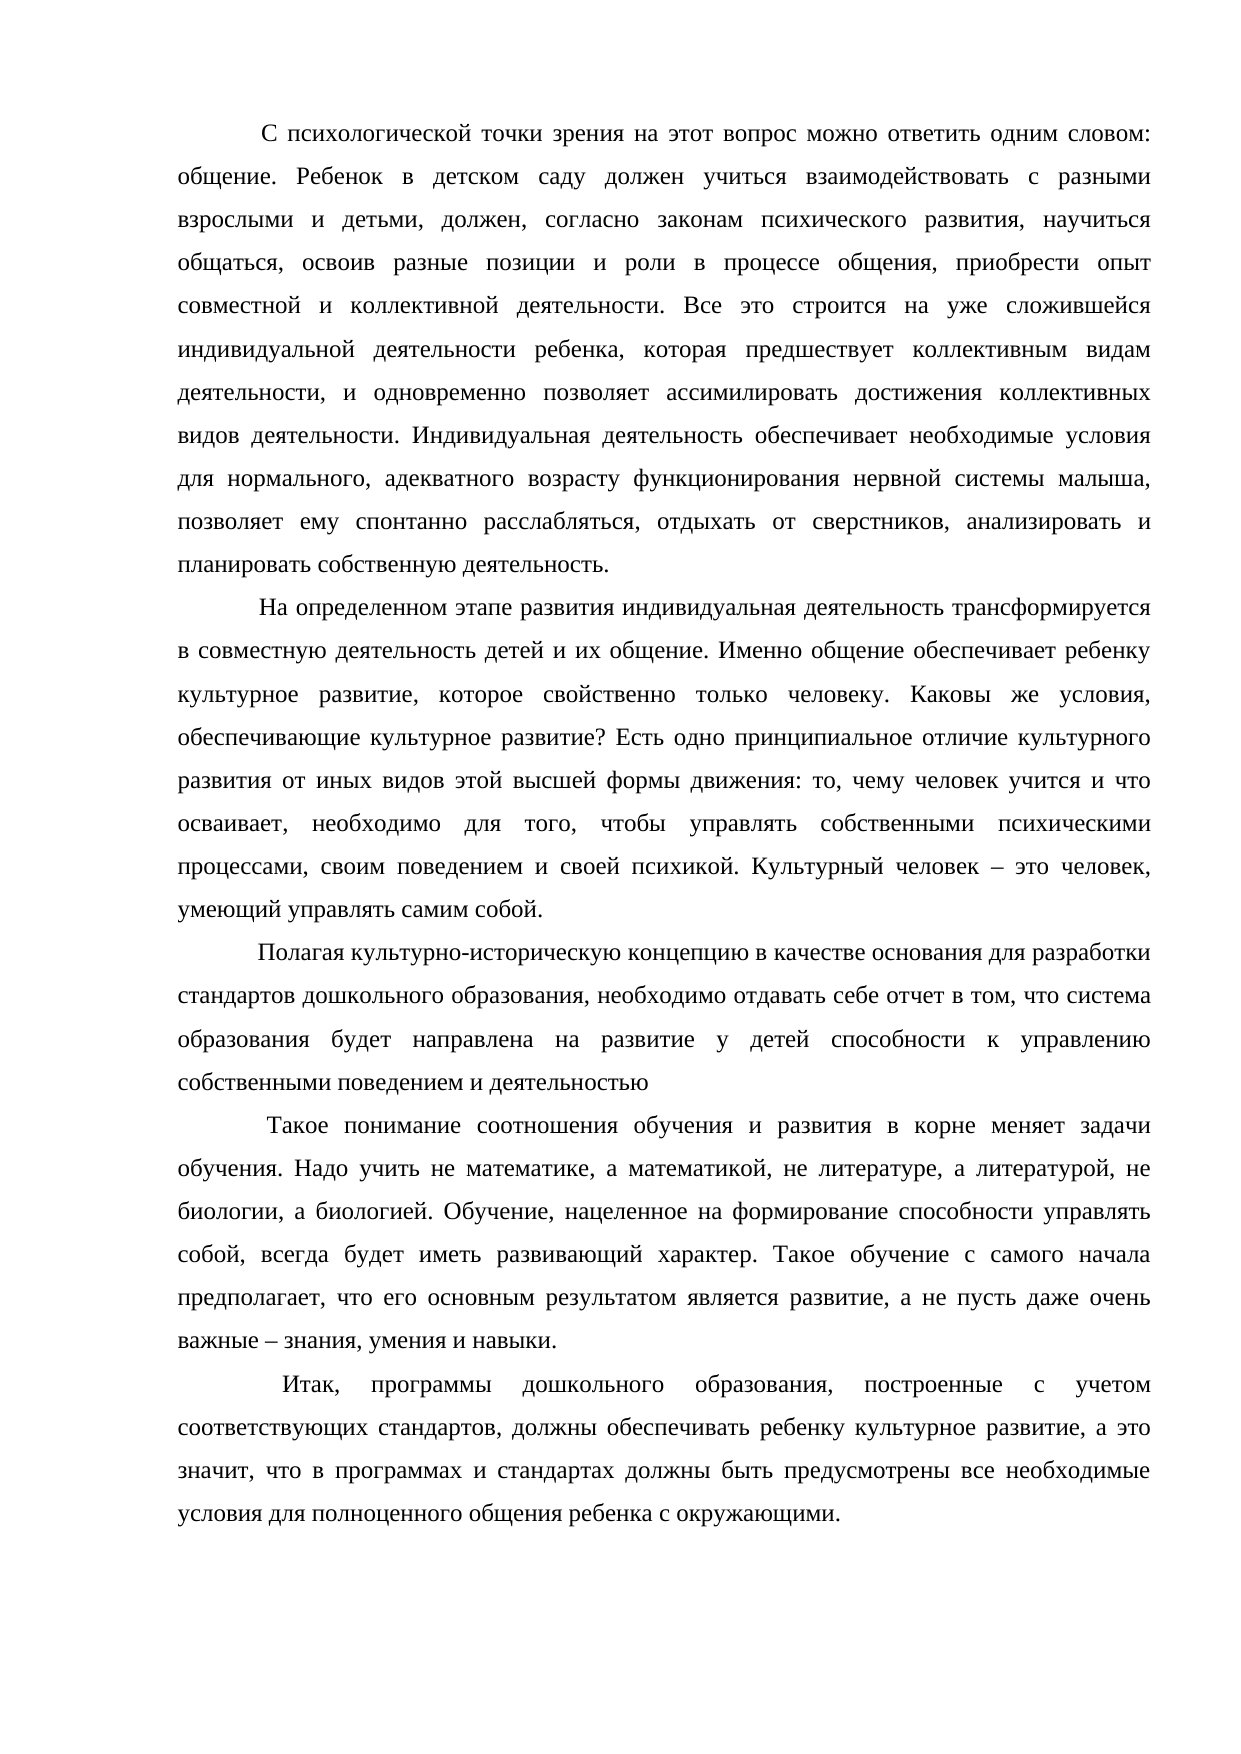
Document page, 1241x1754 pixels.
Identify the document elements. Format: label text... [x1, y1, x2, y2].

text На определенном этапе развития индивидуальная деятельность трансформируется в совместную деятельность детей и их общение. Именно общение обеспечивает ребенку культурное развитие, которое свойственно только человеку. Каковы же условия, обеспечивающие культурное развитие? Есть одно принципиальное отличие культурного развития от иных видов этой высшей формы движения: то, чему человек учится и что осваивает, необходимо для того, чтобы управлять собственными психическими процессами, своим поведением и своей психикой. Культурный человек – это человек, умеющий управлять самим собой. [177, 592, 1152, 923]
text Полагая культурно-историческую концепцию в качестве основания для разработки стандартов дошкольного образования, необходимо отдавать себе отчет в том, что система образования будет направлена на развитие у детей способности к управлению собственными поведением и деятельностью [177, 937, 1152, 1096]
text Такое понимание соотношения обучения и развития в корне меняет задачи обучения. Надо учить не математике, а математикой, не литературе, а литературой, не биологии, а биологией. Обучение, нацеленное на формирование способности управлять собой, всегда будет иметь развивающий характер. Такое обучение с самого начала предполагает, что его основным результатом является развитие, а не пусть даже очень важные – знания, умения и навыки. [177, 1110, 1152, 1354]
text С психологической точки зрения на этот вопрос можно ответить одним словом: общение. Ребенок в детском саду должен учиться взаимодействовать с разными взрослыми и детьми, должен, согласно законам психического развития, научиться общаться, освоив разные позиции и роли в процессе общения, приобрести опыт совместной и коллективной деятельности. Все это строится на уже сложившейся индивидуальной деятельности ребенка, которая предшествует коллективным видам деятельности, и одновременно позволяет ассимилировать достижения коллективных видов деятельности. Индивидуальная деятельность обеспечивает необходимые условия для нормального, адекватного возрасту функционирования нервной системы малыша, позволяет ему спонтанно расслабляться, отдыхать от сверстников, анализировать и планировать собственную деятельность. [177, 118, 1152, 578]
text Итак, программы дошкольного образования, построенные с учетом соответствующих стандартов, должны обеспечивать ребенку культурное развитие, а это значит, что в программах и стандартах должны быть предусмотрены все необходимые условия для полноценного общения ребенка с окружающими. [177, 1369, 1152, 1527]
